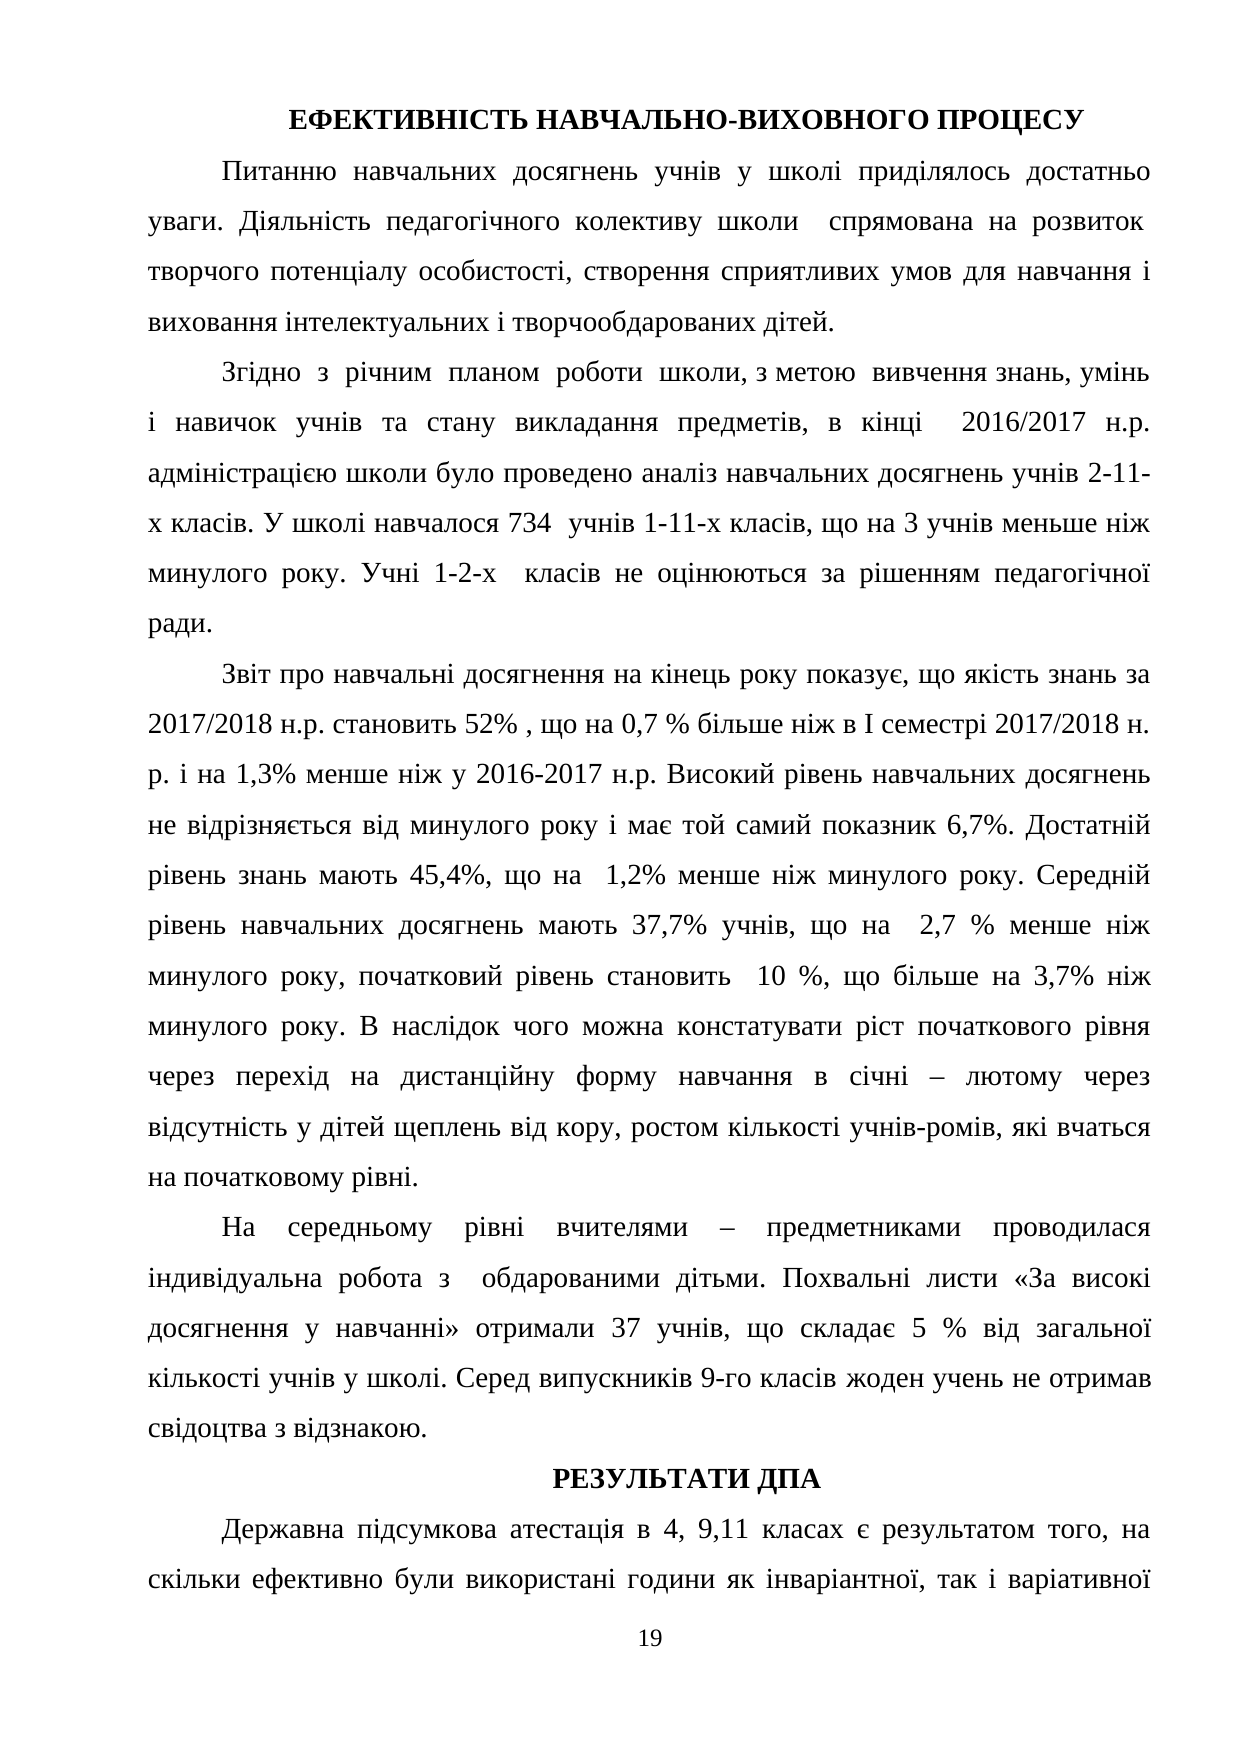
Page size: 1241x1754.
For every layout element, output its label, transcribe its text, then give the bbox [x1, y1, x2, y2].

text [148, 1511, 1152, 1595]
text Ефективність навчально-виховного процесу [148, 102, 1152, 136]
text Звіт про навчальні досягнення на кінець року показує, що якість знань за 2017/2018 н.р. становить 52% , що на 0,7 % більше ніж в І семестрі 2017/2018 н. р. і на 1,3% менше ніж у 2016-2017 н.р. Високий рівень навчальних досягнень не відрізняється від минулого року і має той самий показник 6,7%. Достатній рівень знань мають 45,4%, що на 1,2% менше ніж минулого року. Середній рівень навчальних досягнень мають 37,7% учнів, що на 2,7 % менше ніж минулого року, початковий рівень становить 10 %, що більше на 3,7% ніж минулого року. В наслідок чого можна констатувати ріст початкового рівня через перехід на дистанційну форму навчання в січні – лютому через відсутність у дітей щеплень від кору, ростом кількості учнів-ромів, які вчаться на початковому рівні. [148, 656, 1152, 1193]
text Згідно з річним планом роботи школи, з метою вивчення знань, умінь і навичок учнів та стану викладання предметів, в кінці 2016/2017 н.р. адміністрацією школи було проведено аналіз навчальних досягнень учнів 2-11-х класів. У школі навчалося 734 учнів 1-11-х класів, що на 3 учнів меньше ніж минулого року. Учні 1-2-х класів не оцінюються за рішенням педагогічної ради. [148, 354, 1152, 639]
text На середньому рівні вчителями – предметниками проводилася індивідуальна робота з обдарованими дітьми. Похвальні листи «За високі досягнення у навчанні» отримали 37 учнів, що складає 5 % від загальної кількості учнів у школі. Серед випускників 9-го класів жоден учень не отримав свідоцтва з відзнакою. [148, 1209, 1152, 1444]
text РЕЗУЛЬТАТИ ДПА [148, 1461, 1152, 1494]
text Питанню навчальних досягнень учнів у школі приділялось достатньо уваги. Діяльність педагогічного колективу школи спрямована на розвиток творчого потенціалу особистості, створення сприятливих умов для навчання і виховання інтелектуальних і творчообдарованих дітей. [148, 153, 1152, 337]
